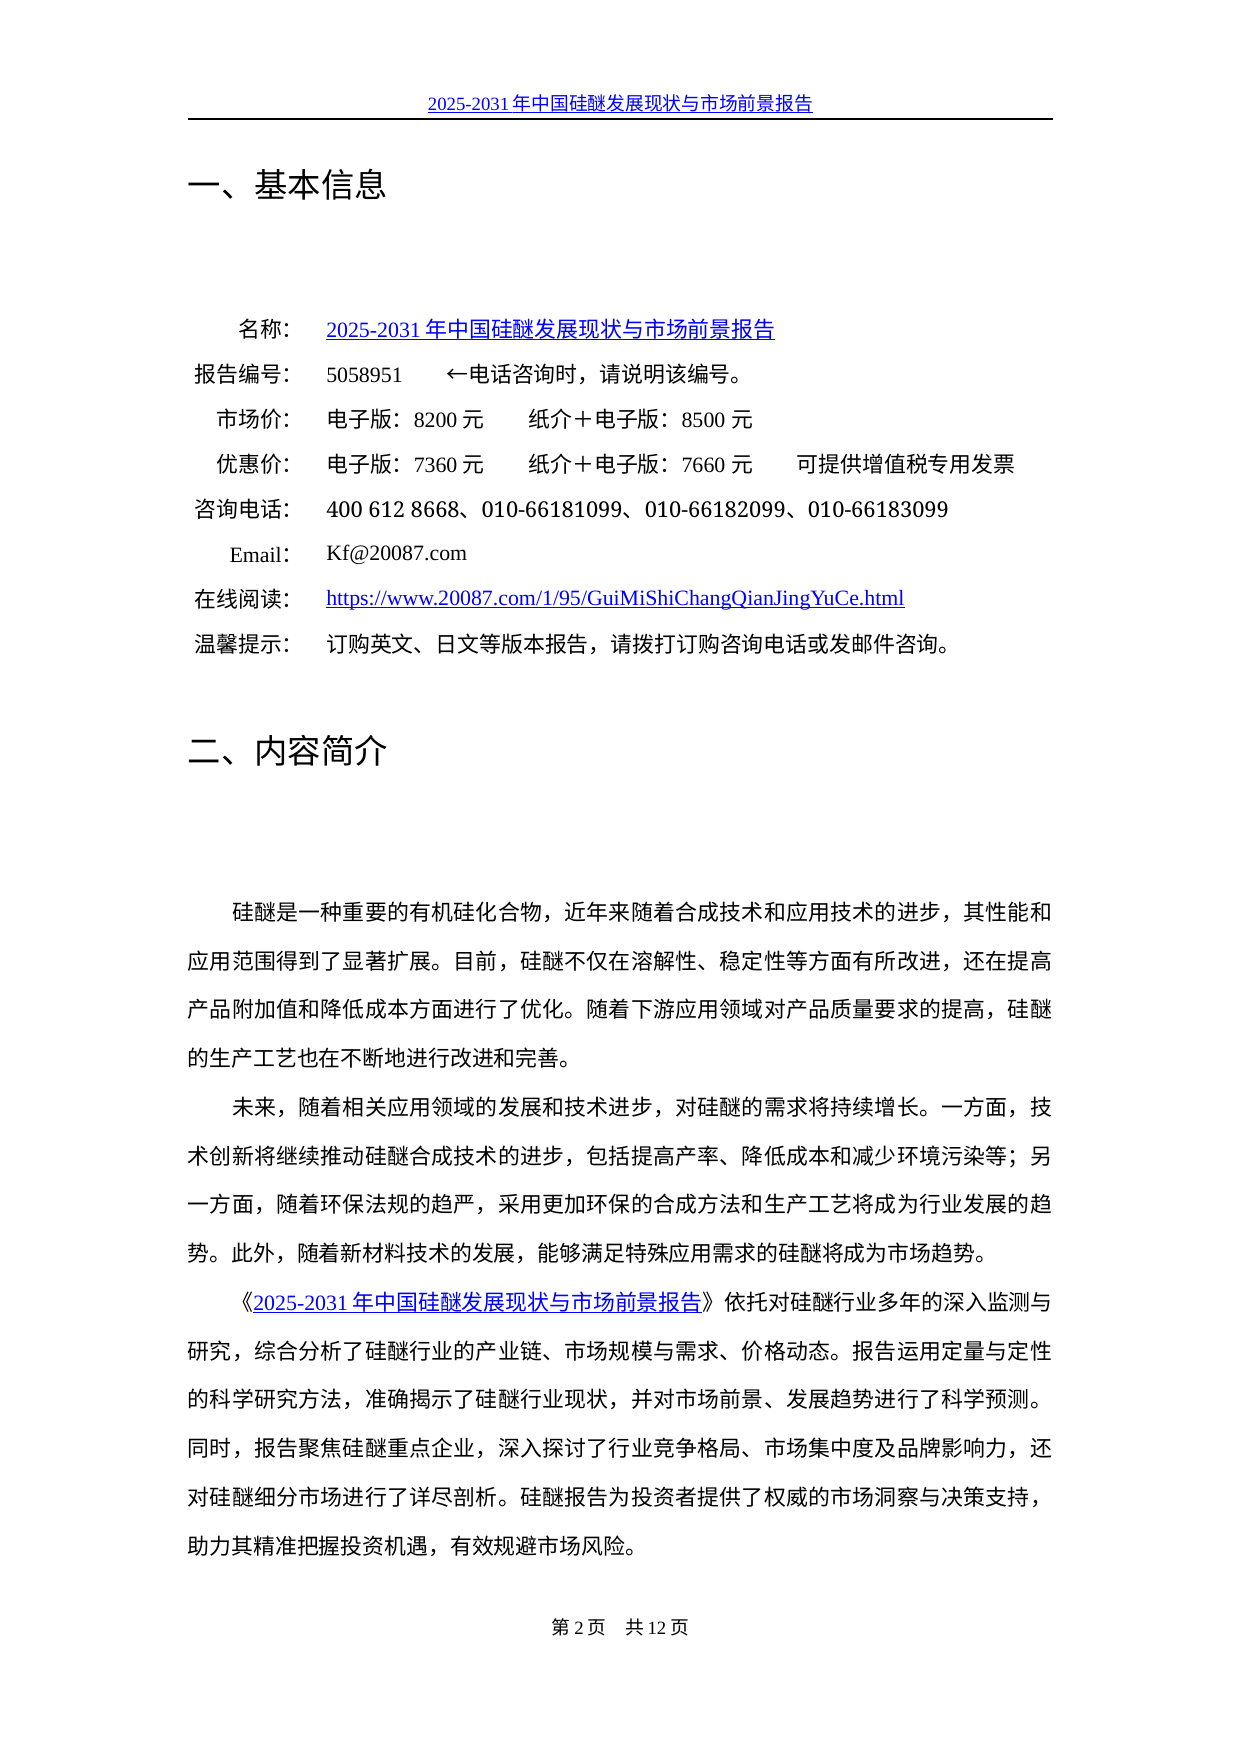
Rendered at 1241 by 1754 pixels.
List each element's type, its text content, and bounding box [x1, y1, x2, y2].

table_cell 电子版：7360 元 纸介＋电子版：7660 元 可提供增值税专用发票 [315, 447, 1073, 492]
title 二、内容简介 [187, 717, 1053, 782]
table_cell 优惠价： [167, 447, 315, 492]
table_cell Kf@20087.com [315, 537, 1073, 582]
table_header 2025-2031年中国硅醚发展现状与市场前景报告 [315, 312, 1073, 357]
table_cell 咨询电话： [167, 492, 315, 537]
table_cell [315, 582, 1073, 627]
table_cell Email： [167, 537, 315, 582]
table_cell 在线阅读： [167, 582, 315, 627]
table_header 名称： [167, 312, 315, 357]
table_cell 电子版：8200 元 纸介＋电子版：8500 元 [315, 402, 1073, 447]
title 一、基本信息 [187, 150, 1053, 215]
table_cell 400 612 8668、010-66181099、010-66182099、010-66183099 [315, 492, 1073, 537]
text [187, 894, 1053, 1561]
table_cell 温馨提示： [167, 627, 315, 672]
table_cell 订购英文、日文等版本报告，请拨打订购咨询电话或发邮件咨询。 [315, 627, 1073, 672]
table_cell 报告编号： [167, 357, 315, 402]
table_cell 5058951 ←电话咨询时，请说明该编号。 [315, 357, 1073, 402]
table_cell 市场价： [167, 402, 315, 447]
